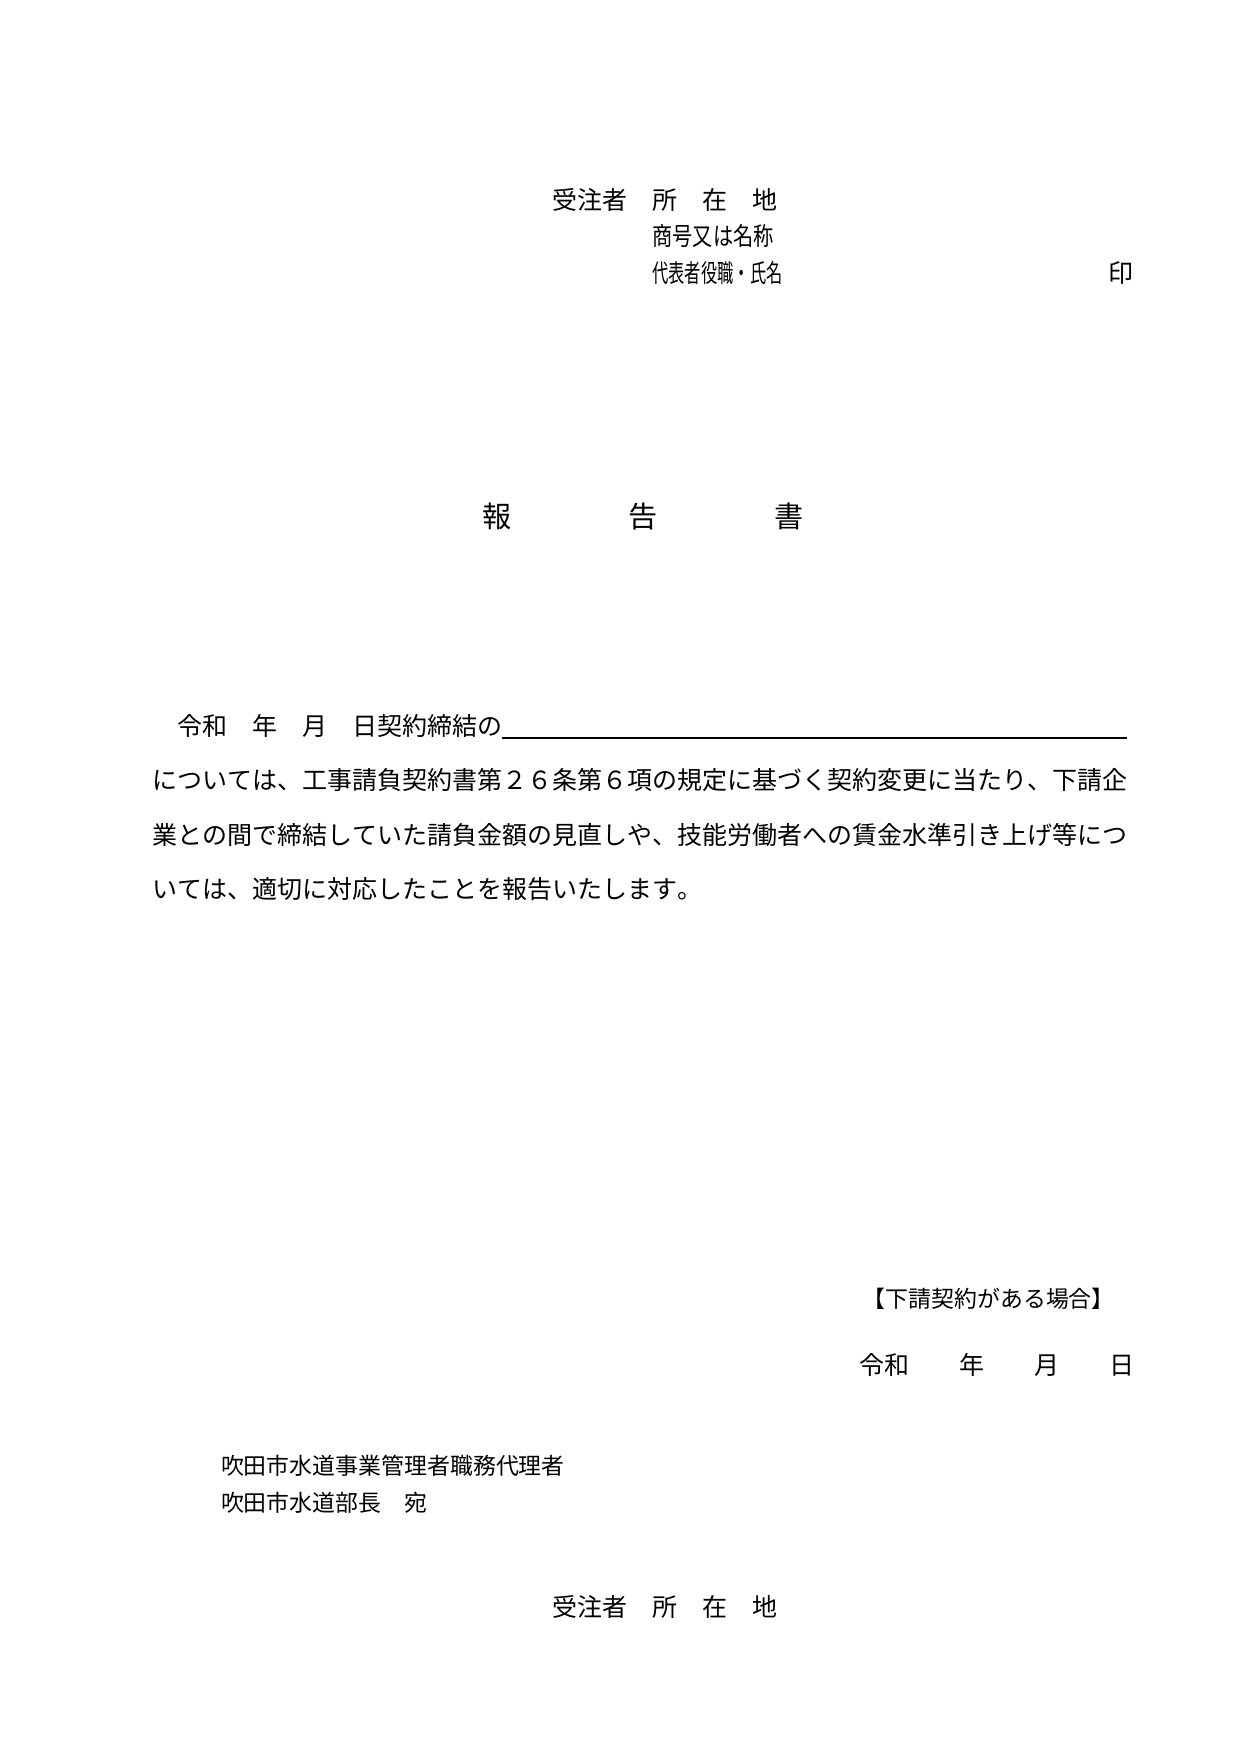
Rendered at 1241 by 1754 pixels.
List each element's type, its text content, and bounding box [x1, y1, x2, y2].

text 受注者 所在地 [152, 1587, 1134, 1624]
text 商号又は名称 [152, 217, 1136, 253]
text 吹田市水道部長 宛 [152, 1482, 1134, 1519]
text 令和 年 月 日 [152, 1346, 1134, 1382]
text 受注者 所在地 [152, 181, 1134, 217]
text 令和 年 月 日契約締結の [152, 706, 1134, 743]
text 代表者役職・氏名 印 [152, 253, 1136, 289]
text 【下請契約がある場合】 [152, 1281, 1134, 1314]
text 吹田市水道事業管理者職務代理者 [152, 1444, 1134, 1482]
text については、工事請負契約書第２６条第６項の規定に基づく契約変更に当たり、下請企業との間で締結していた請負金額の見直しや、技能労働者への賃金水準引き上げ等については、適切に対応したことを報告いたします。 [152, 761, 1134, 906]
text 報 告 書 [152, 494, 1134, 536]
